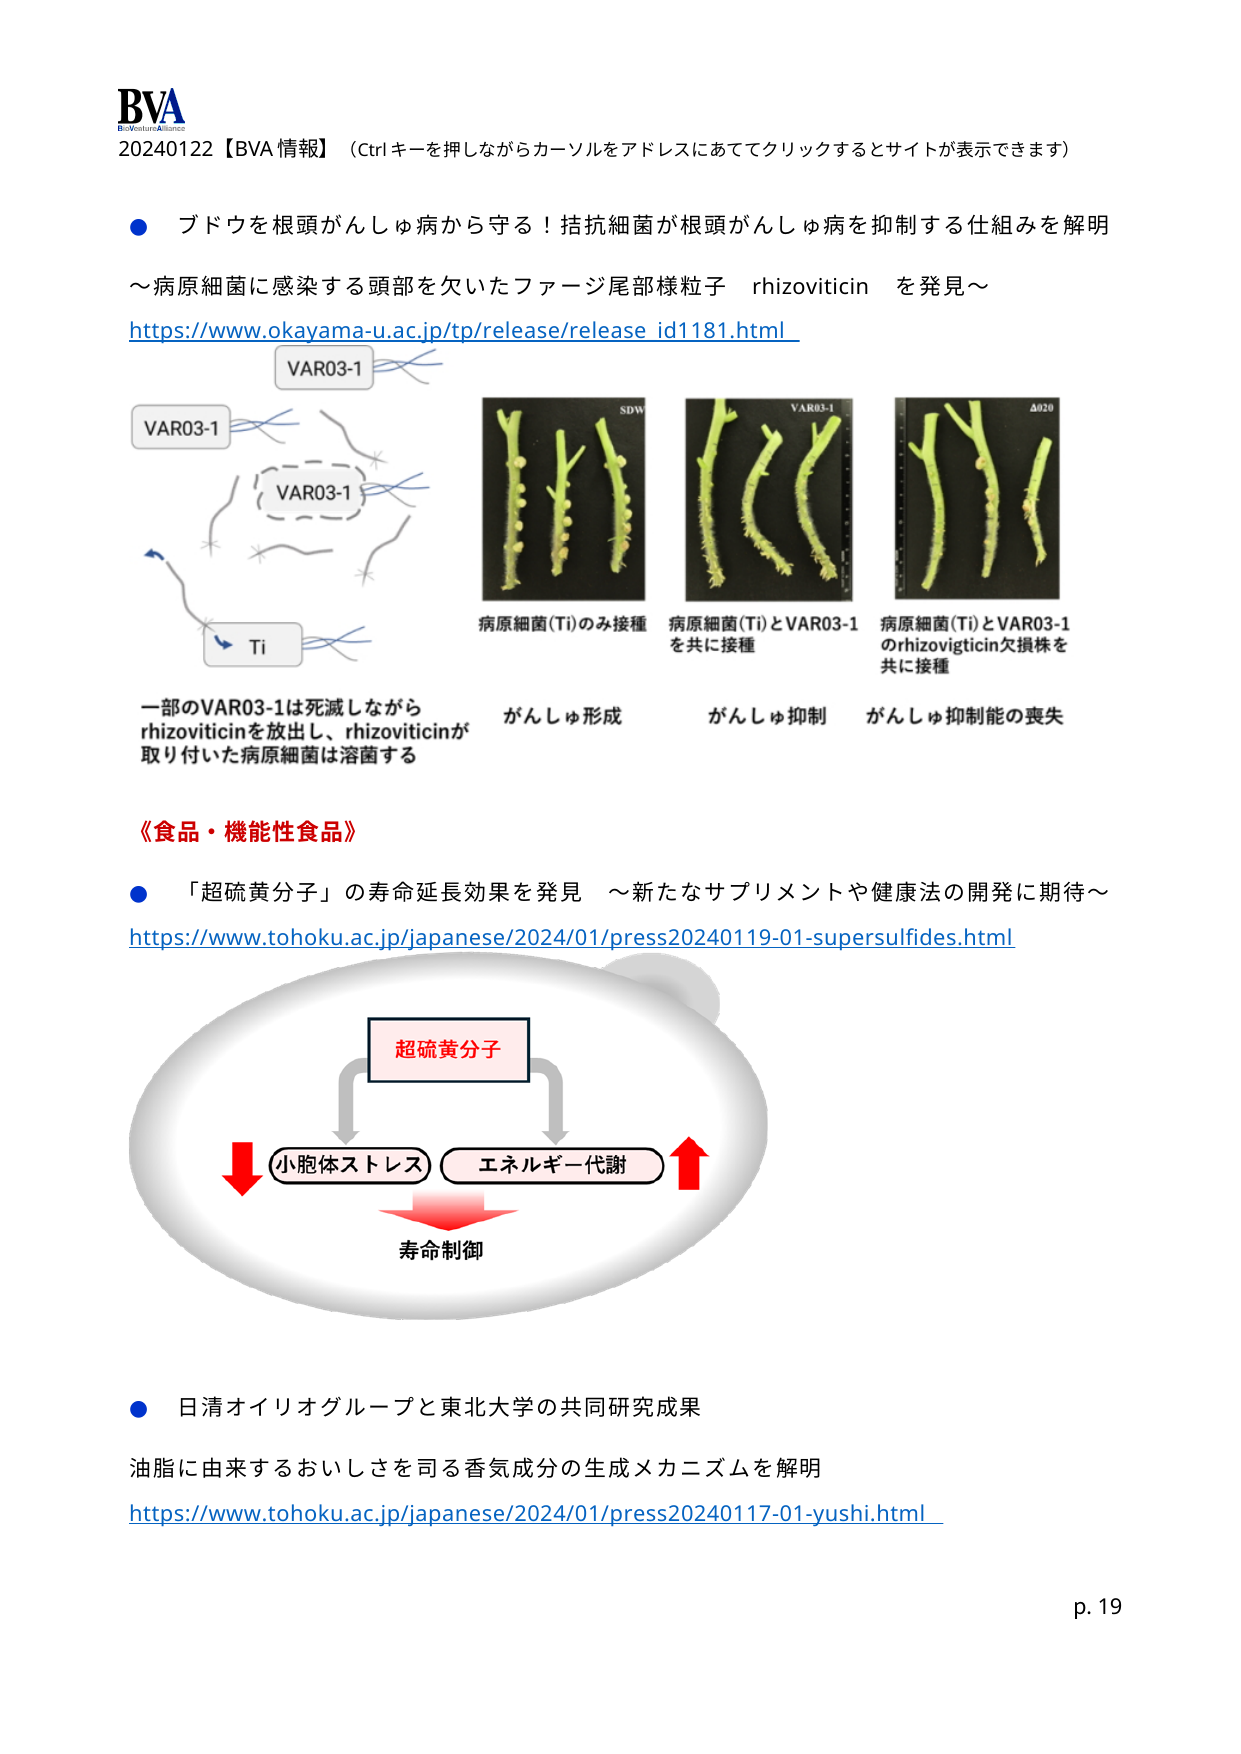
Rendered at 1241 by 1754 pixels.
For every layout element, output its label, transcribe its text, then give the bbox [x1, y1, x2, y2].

text 《食品・機能性食品》 [129, 800, 1111, 861]
picture [128, 345, 1084, 780]
text https://www.tohoku.ac.jp/japanese/2024/01/press20240119-01-supersulfides.html [129, 921, 1111, 952]
picture [128, 951, 768, 1320]
text ●ブドウを根頭がんしゅ病から守る！拮抗細菌が根頭がんしゅ病を抑制する仕組みを解明～病原細菌に感染する頭部を欠いたファージ尾部様粒子rhizoviticinを発見～ [129, 194, 1111, 315]
text https://www.tohoku.ac.jp/japanese/2024/01/press20240117-01-yushi.html [129, 1497, 1111, 1528]
text https://www.okayama-u.ac.jp/tp/release/release_id1181.html [129, 315, 1111, 345]
picture [118, 88, 185, 131]
text 油脂に由来するおいしさを司る香気成分の生成メカニズムを解明 [129, 1437, 1111, 1497]
text ●日清オイリオグループと東北大学の共同研究成果 [129, 1376, 1111, 1437]
text ●「超硫黄分子」の寿命延長効果を発見 ～新たなサプリメントや健康法の開発に期待～ [129, 861, 1111, 921]
